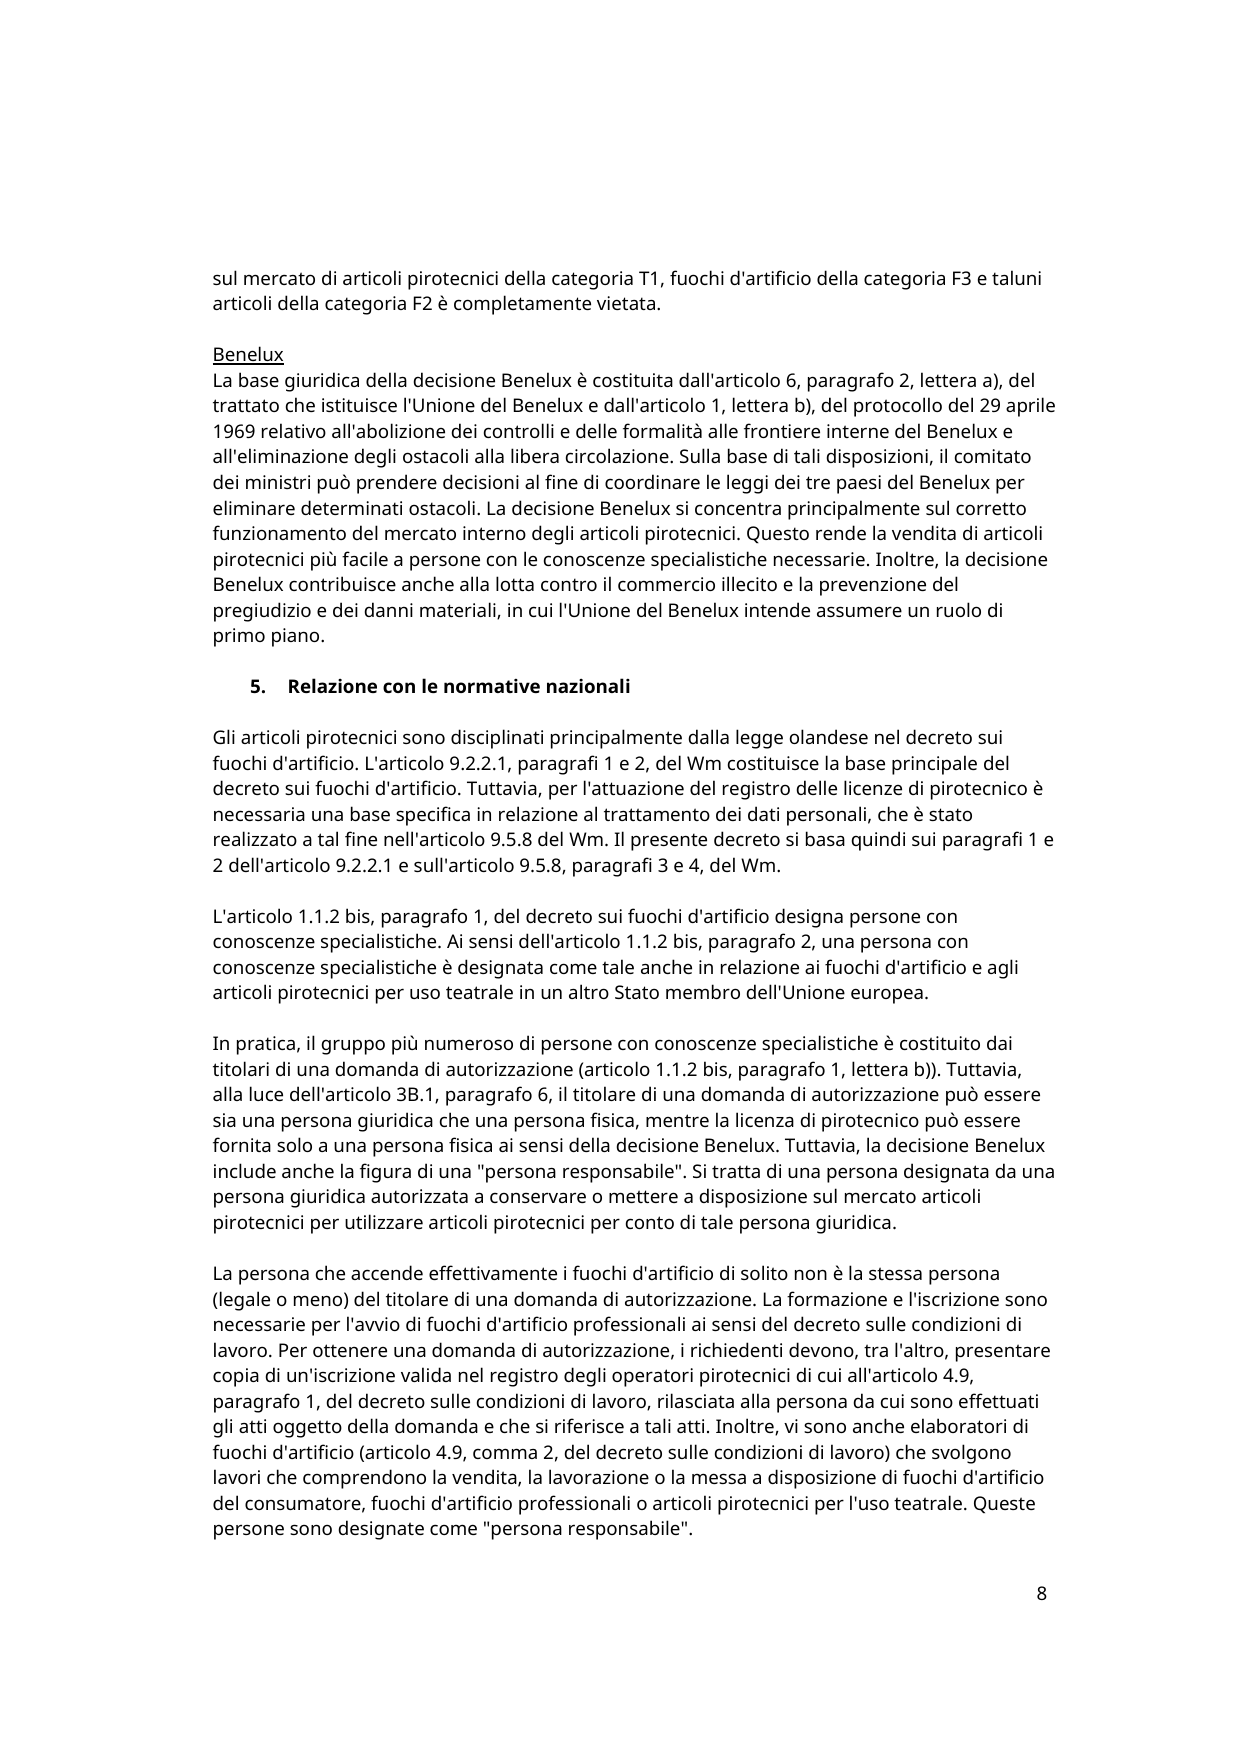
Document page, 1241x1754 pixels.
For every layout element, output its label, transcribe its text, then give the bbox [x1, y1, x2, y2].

text Gli articoli pirotecnici sono disciplinati principalmente dalla legge olandese nel decreto sui fuochi d'artificio. L'articolo 9.2.2.1, paragrafi 1 e 2, del Wm costituisce la base principale del decreto sui fuochi d'artificio. Tuttavia, per l'attuazione del registro delle licenze di pirotecnico è necessaria una base specifica in relazione al trattamento dei dati personali, che è stato realizzato a tal fine nell'articolo 9.5.8 del Wm. Il presente decreto si basa quindi sui paragrafi 1 e 2 dell'articolo 9.2.2.1 e sull'articolo 9.5.8, paragrafi 3 e 4, del Wm. [212, 724, 1057, 878]
text Benelux [212, 342, 1057, 367]
list Relazione con le normative nazionali [250, 673, 1057, 699]
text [212, 265, 1057, 316]
text In pratica, il gruppo più numeroso di persone con conoscenze specialistiche è costituito dai titolari di una domanda di autorizzazione (articolo 1.1.2 bis, paragrafo 1, lettera b)). Tuttavia, alla luce dell'articolo 3B.1, paragrafo 6, il titolare di una domanda di autorizzazione può essere sia una persona giuridica che una persona fisica, mentre la licenza di pirotecnico può essere fornita solo a una persona fisica ai sensi della decisione Benelux. Tuttavia, la decisione Benelux include anche la figura di una "persona responsabile". Si tratta di una persona designata da una persona giuridica autorizzata a conservare o mettere a disposizione sul mercato articoli pirotecnici per utilizzare articoli pirotecnici per conto di tale persona giuridica. [212, 1031, 1057, 1235]
text L'articolo 1.1.2 bis, paragrafo 1, del decreto sui fuochi d'artificio designa persone con conoscenze specialistiche. Ai sensi dell'articolo 1.1.2 bis, paragrafo 2, una persona con conoscenze specialistiche è designata come tale anche in relazione ai fuochi d'artificio e agli articoli pirotecnici per uso teatrale in un altro Stato membro dell'Unione europea. [212, 903, 1057, 1005]
text La base giuridica della decisione Benelux è costituita dall'articolo 6, paragrafo 2, lettera a), del trattato che istituisce l'Unione del Benelux e dall'articolo 1, lettera b), del protocollo del 29 aprile 1969 relativo all'abolizione dei controlli e delle formalità alle frontiere interne del Benelux e all'eliminazione degli ostacoli alla libera circolazione. Sulla base di tali disposizioni, il comitato dei ministri può prendere decisioni al fine di coordinare le leggi dei tre paesi del Benelux per eliminare determinati ostacoli. La decisione Benelux si concentra principalmente sul corretto funzionamento del mercato interno degli articoli pirotecnici. Questo rende la vendita di articoli pirotecnici più facile a persone con le conoscenze specialistiche necessarie. Inoltre, la decisione Benelux contribuisce anche alla lotta contro il commercio illecito e la prevenzione del pregiudizio e dei danni materiali, in cui l'Unione del Benelux intende assumere un ruolo di primo piano. [212, 367, 1057, 648]
text La persona che accende effettivamente i fuochi d'artificio di solito non è la stessa persona (legale o meno) del titolare di una domanda di autorizzazione. La formazione e l'iscrizione sono necessarie per l'avvio di fuochi d'artificio professionali ai sensi del decreto sulle condizioni di lavoro. Per ottenere una domanda di autorizzazione, i richiedenti devono, tra l'altro, presentare copia di un'iscrizione valida nel registro degli operatori pirotecnici di cui all'articolo 4.9, paragrafo 1, del decreto sulle condizioni di lavoro, rilasciata alla persona da cui sono effettuati gli atti oggetto della domanda e che si riferisce a tali atti. Inoltre, vi sono anche elaboratori di fuochi d'artificio (articolo 4.9, comma 2, del decreto sulle condizioni di lavoro) che svolgono lavori che comprendono la vendita, la lavorazione o la messa a disposizione di fuochi d'artificio del consumatore, fuochi d'artificio professionali o articoli pirotecnici per l'uso teatrale. Queste persone sono designate come "persona responsabile". [212, 1260, 1057, 1541]
